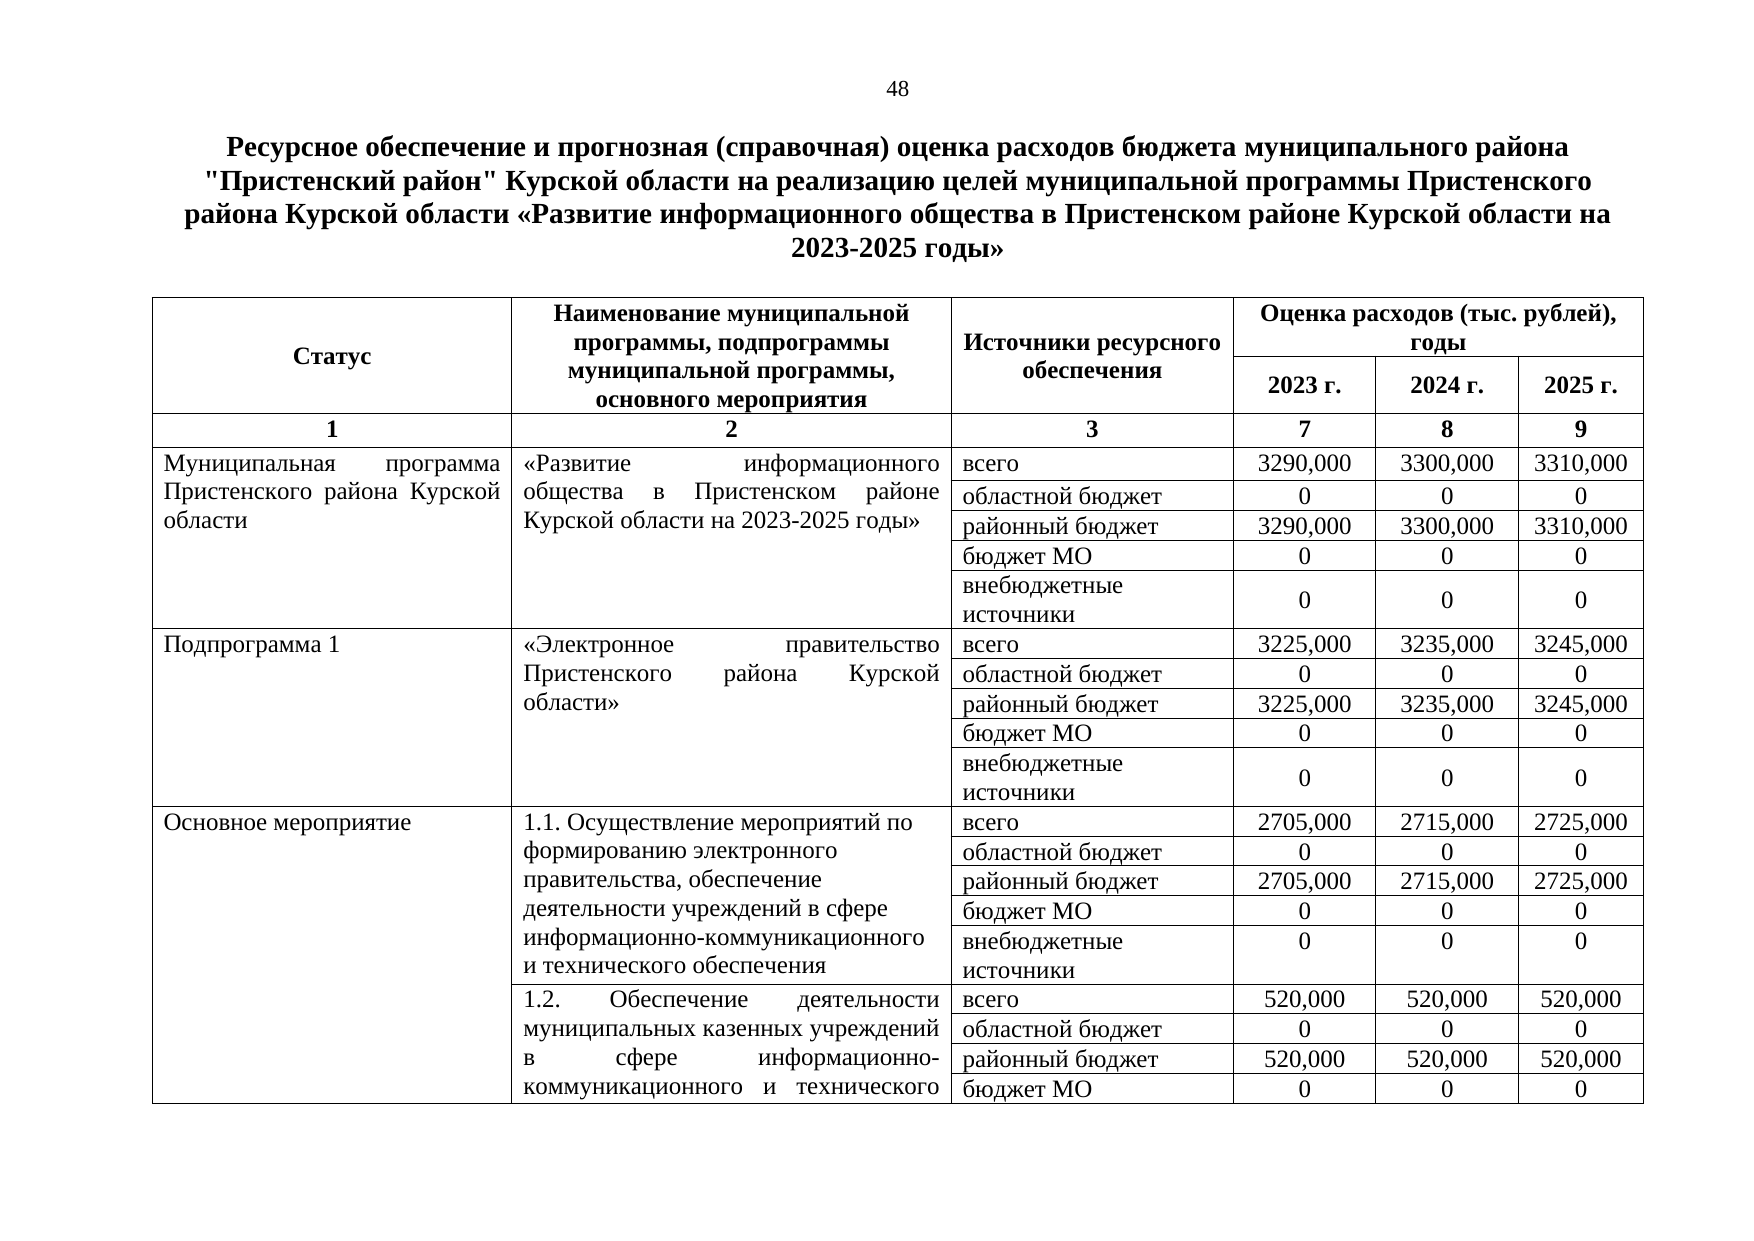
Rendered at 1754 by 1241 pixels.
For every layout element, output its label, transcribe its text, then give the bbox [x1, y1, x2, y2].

table_cell 0 [1376, 1074, 1518, 1103]
table_cell внебюджетные источники [952, 571, 1233, 628]
table_cell бюджет МО [952, 1074, 1233, 1103]
table_cell 0 [1376, 896, 1518, 925]
table_cell 520,000 [1519, 1044, 1643, 1073]
table_cell 0 [1234, 896, 1375, 925]
table_cell 0 [1519, 571, 1643, 628]
table_cell 2023 г. [1234, 357, 1375, 413]
table_header Наименование муниципальной программы, подпрограммы муниципальной программы, основного мероприятия [512, 298, 951, 413]
table_cell 0 [1376, 719, 1518, 747]
table_cell 0 [1376, 571, 1518, 628]
table_cell 0 [1519, 1014, 1643, 1043]
table_cell Подпрограмма 1 [153, 629, 511, 806]
table_cell областной бюджет [952, 481, 1233, 510]
table_cell 2725,000 [1519, 807, 1643, 836]
table_cell областной бюджет [952, 1014, 1233, 1043]
table_cell 0 [1376, 541, 1518, 569]
table_cell 3235,000 [1376, 689, 1518, 717]
table_cell 0 [1519, 748, 1643, 806]
table_cell 0 [1234, 1014, 1375, 1043]
text Ресурсное обеспечение и прогнозная (справочная) оценка расходов бюджета муниципального района "Пристенский район" Курской области на реализацию целей муниципальной программы Пристенского района Курской области «Развитие информационного общества в Пристенском районе Курской области на 2023-2025 годы» [159, 129, 1636, 263]
table_cell 2725,000 [1519, 866, 1643, 895]
table_cell 0 [1519, 926, 1643, 983]
table_cell 3300,000 [1376, 448, 1518, 480]
table_cell всего [952, 985, 1233, 1013]
table_cell 3310,000 [1519, 511, 1643, 540]
table_cell 0 [1376, 481, 1518, 510]
table_cell 2 [512, 414, 951, 447]
table_cell 0 [1376, 926, 1518, 983]
table_cell 3 [952, 414, 1233, 447]
table_cell 0 [1519, 837, 1643, 865]
table_cell 2715,000 [1376, 807, 1518, 836]
table_cell всего [952, 448, 1233, 480]
table_cell 3245,000 [1519, 689, 1643, 717]
table_cell 1 [153, 414, 511, 447]
table_cell 0 [1519, 719, 1643, 747]
table_cell 520,000 [1234, 1044, 1375, 1073]
table_cell 0 [1234, 837, 1375, 865]
table_cell районный бюджет [952, 1044, 1233, 1073]
table_cell 520,000 [1376, 1044, 1518, 1073]
table_cell 0 [1234, 719, 1375, 747]
table_cell 8 [1376, 414, 1518, 447]
table_cell 520,000 [1376, 985, 1518, 1013]
table_cell 2024 г. [1376, 357, 1518, 413]
table_cell 1.1. Осуществление мероприятий по формированию электронного правительства, обеспечение деятельности учреждений в сфере информационно-коммуникационного и технического обеспечения [512, 807, 951, 983]
table_cell 3245,000 [1519, 629, 1643, 658]
table_cell 0 [1376, 659, 1518, 688]
table_cell 0 [1234, 1074, 1375, 1103]
table_cell бюджет МО [952, 719, 1233, 747]
table_header Источники ресурсного обеспечения [952, 298, 1233, 413]
table_cell 3235,000 [1376, 629, 1518, 658]
table_cell 0 [1234, 926, 1375, 983]
table_cell бюджет МО [952, 541, 1233, 569]
table_cell 0 [1519, 659, 1643, 688]
table_cell 0 [1234, 481, 1375, 510]
table_cell 9 [1519, 414, 1643, 447]
table_cell районный бюджет [952, 866, 1233, 895]
table_cell Основное мероприятие [153, 807, 511, 1103]
table_cell 3300,000 [1376, 511, 1518, 540]
table_cell 1.2. Обеспечение деятельности муниципальных казенных учреждений в сфере информационно-коммуникационного и технического обеспечения [512, 985, 951, 1103]
table_cell 520,000 [1234, 985, 1375, 1013]
table_cell внебюджетные источники [952, 926, 1233, 983]
table_cell областной бюджет [952, 659, 1233, 688]
table_header Оценка расходов (тыс. рублей), годы [1234, 298, 1643, 356]
table_cell районный бюджет [952, 511, 1233, 540]
table_cell 2715,000 [1376, 866, 1518, 895]
table_cell 520,000 [1519, 985, 1643, 1013]
table_cell 0 [1376, 748, 1518, 806]
table_cell 0 [1234, 571, 1375, 628]
table_cell 0 [1234, 748, 1375, 806]
table_cell 3225,000 [1234, 689, 1375, 717]
table_cell 2705,000 [1234, 866, 1375, 895]
table_cell «Развитие информационного общества в Пристенском районе Курской области на 2023-2025 годы» [512, 448, 951, 628]
table_cell Муниципальная программа Пристенского района Курской области [153, 448, 511, 628]
table_cell 0 [1234, 659, 1375, 688]
table_cell 3310,000 [1519, 448, 1643, 480]
table_cell внебюджетные источники [952, 748, 1233, 806]
table_cell 3225,000 [1234, 629, 1375, 658]
table_cell всего [952, 629, 1233, 658]
table_cell всего [952, 807, 1233, 836]
table_cell 0 [1519, 896, 1643, 925]
table_cell районный бюджет [952, 689, 1233, 717]
table_cell бюджет МО [952, 896, 1233, 925]
table_cell 3290,000 [1234, 511, 1375, 540]
table_cell 0 [1376, 837, 1518, 865]
table_cell 0 [1234, 541, 1375, 569]
table_header Статус [153, 298, 511, 413]
table_cell 0 [1519, 541, 1643, 569]
table_cell 3290,000 [1234, 448, 1375, 480]
table_cell областной бюджет [952, 837, 1233, 865]
table_cell 0 [1376, 1014, 1518, 1043]
table_cell 2025 г. [1519, 357, 1643, 413]
table_cell «Электронное правительство Пристенского района Курской области» [512, 629, 951, 806]
table_cell 0 [1519, 1074, 1643, 1103]
table_cell 7 [1234, 414, 1375, 447]
table_cell 2705,000 [1234, 807, 1375, 836]
table_cell 0 [1519, 481, 1643, 510]
